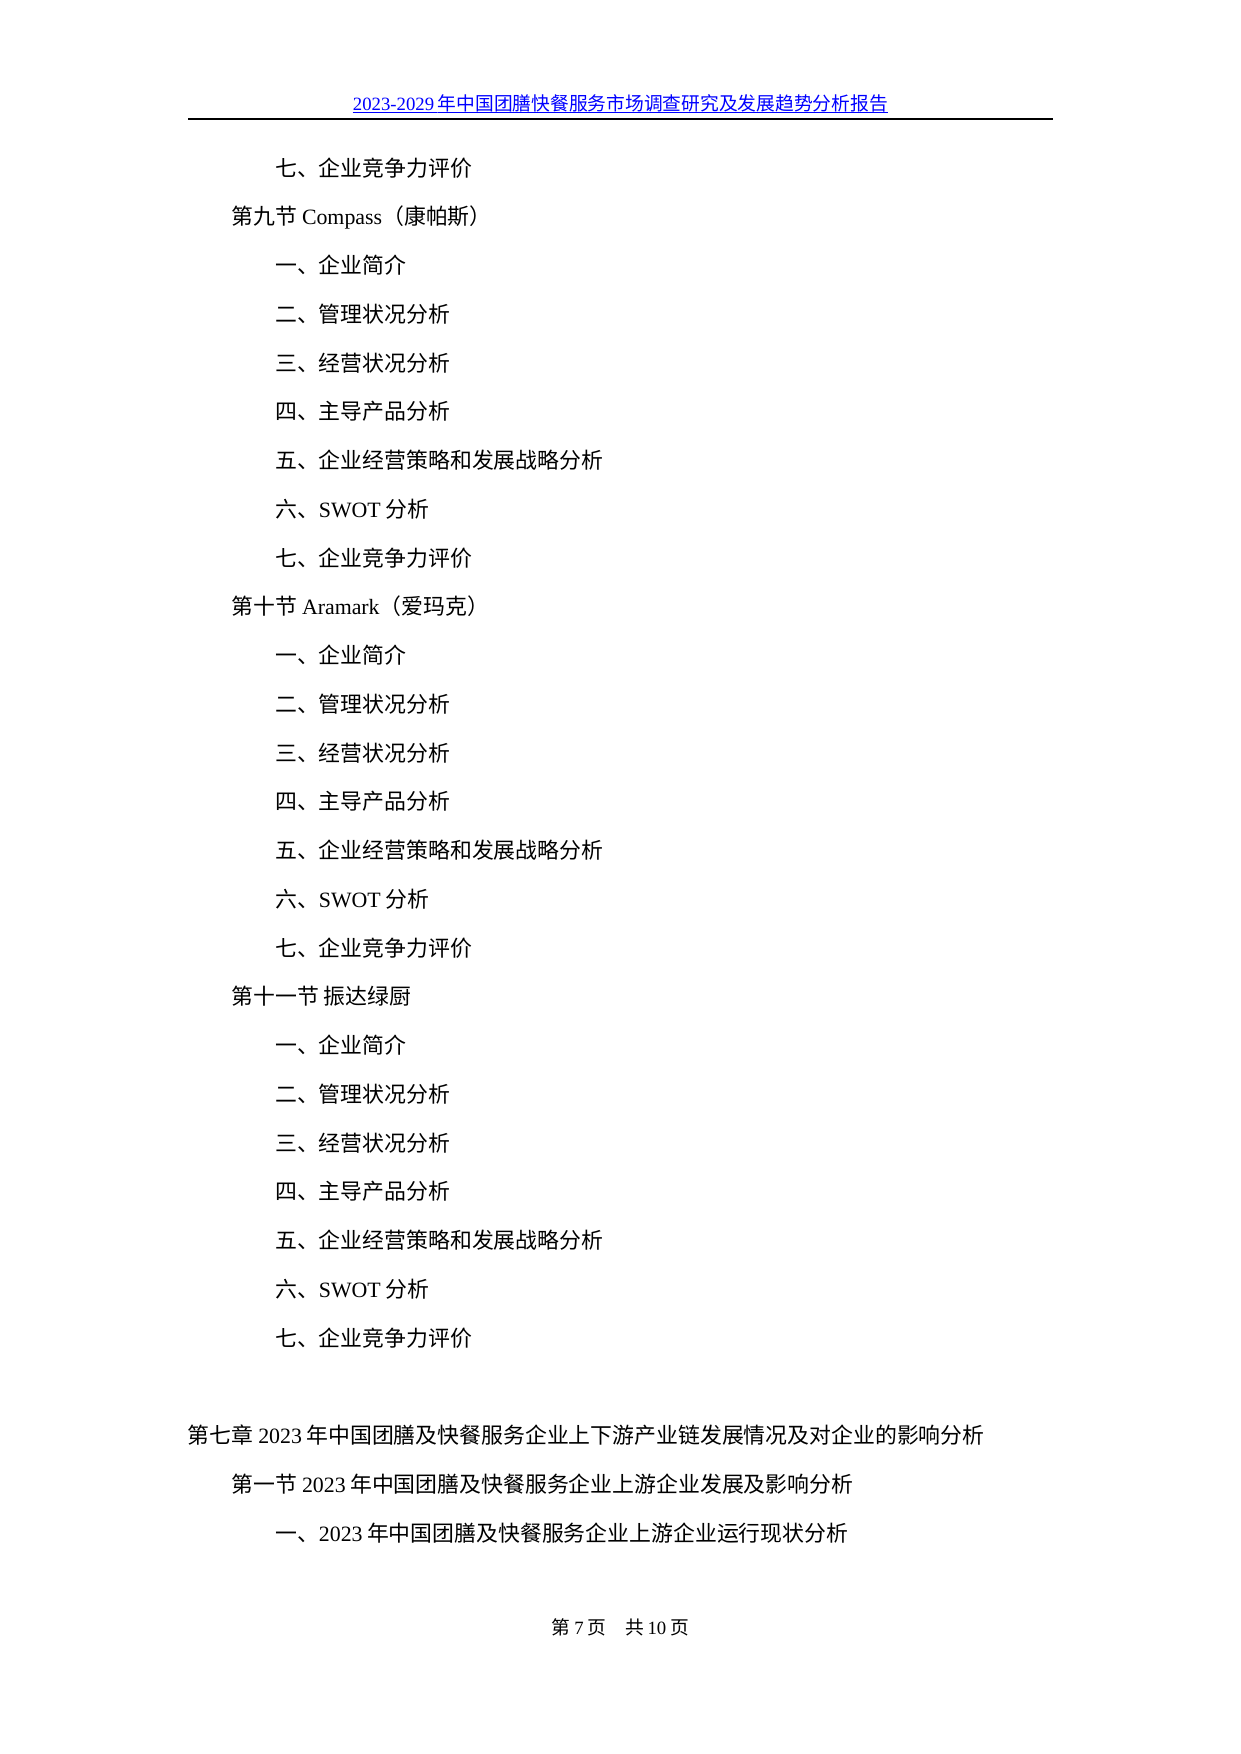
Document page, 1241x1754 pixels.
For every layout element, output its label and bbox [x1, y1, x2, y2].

text [187, 150, 1053, 1548]
